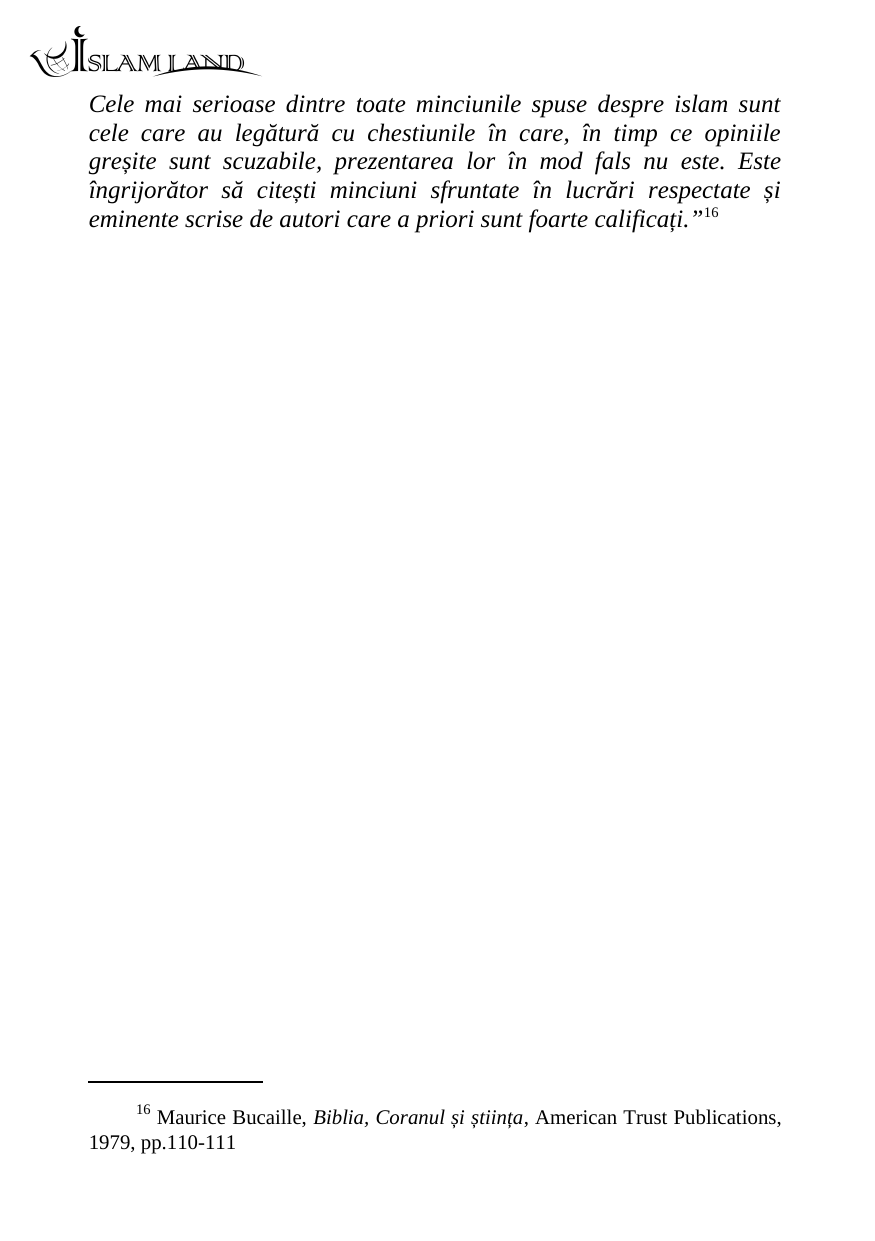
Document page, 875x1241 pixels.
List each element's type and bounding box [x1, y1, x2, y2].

text [88, 89, 782, 233]
picture [29, 26, 263, 77]
